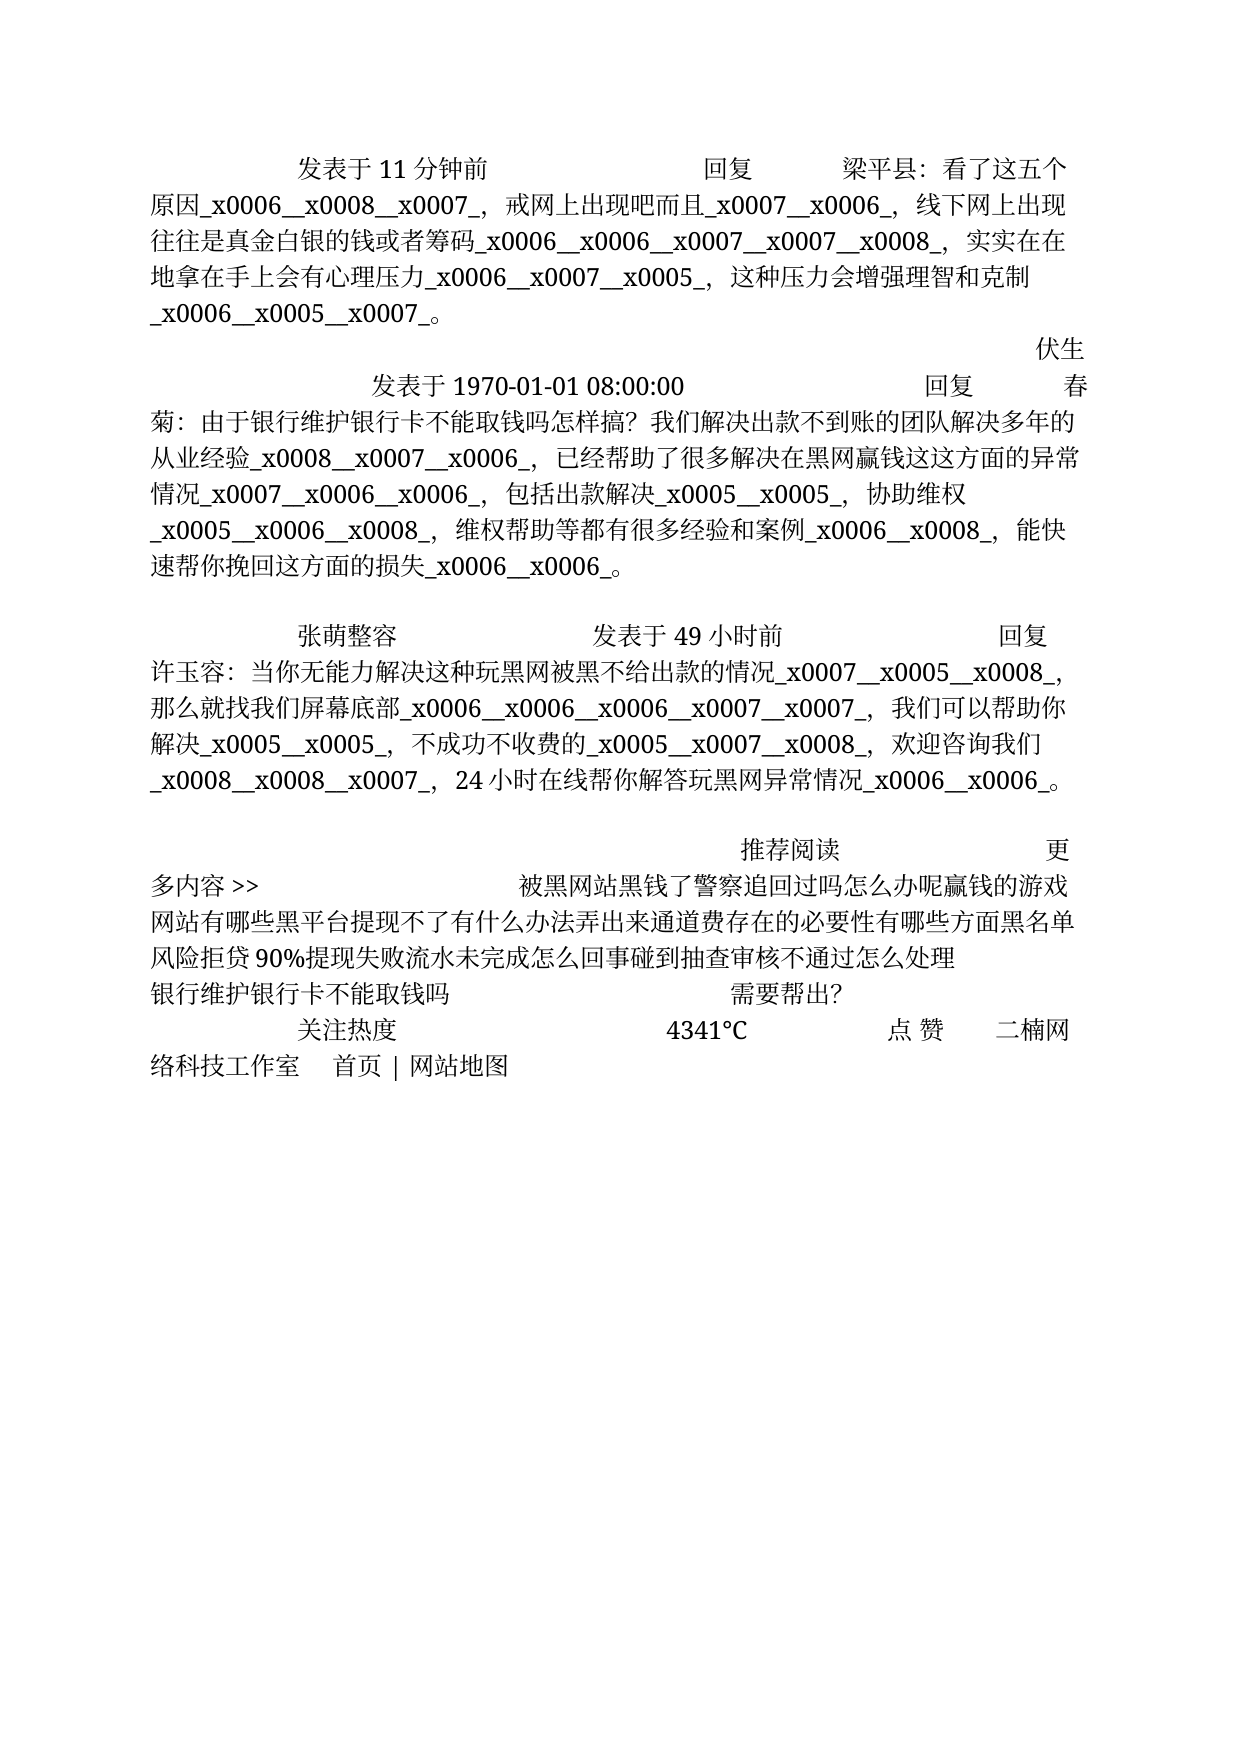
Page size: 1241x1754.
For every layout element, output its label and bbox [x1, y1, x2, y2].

text [150, 150, 1090, 1083]
